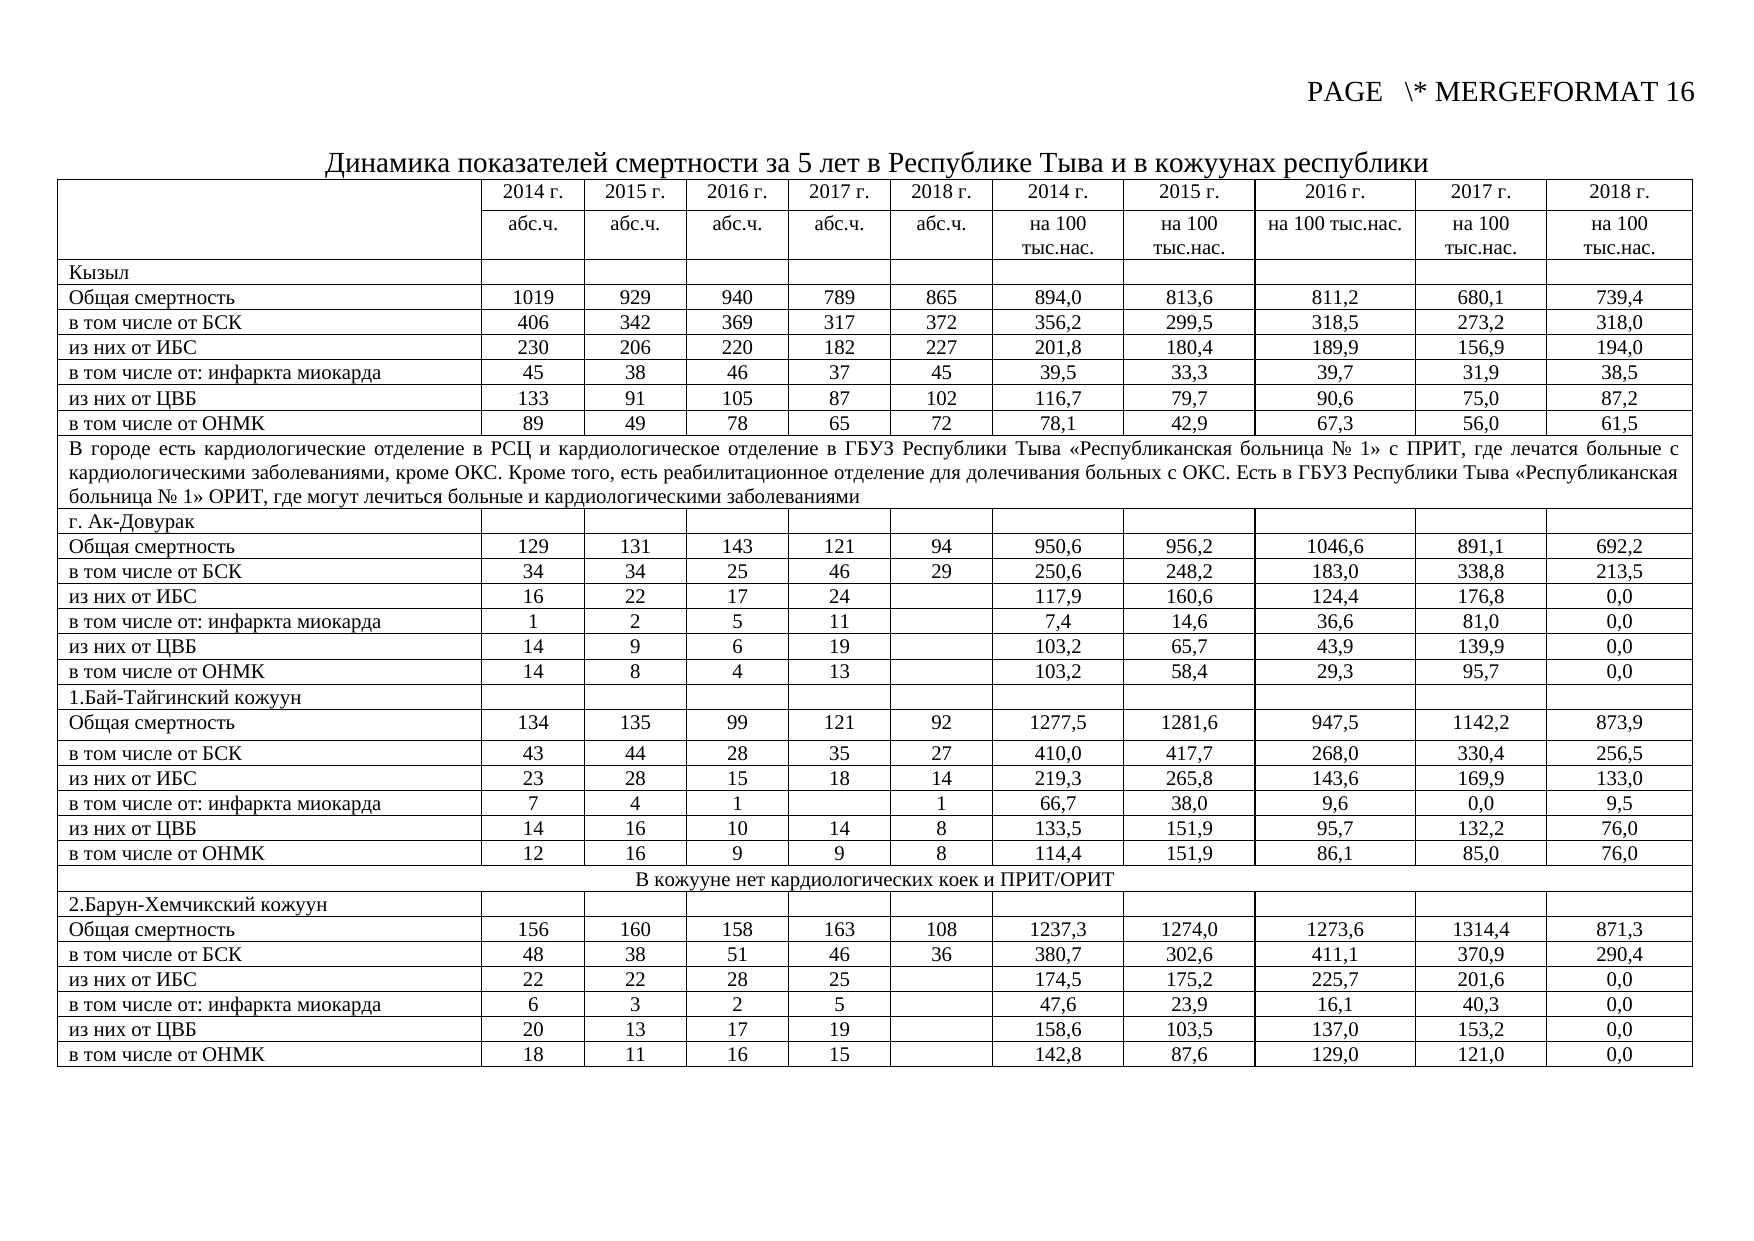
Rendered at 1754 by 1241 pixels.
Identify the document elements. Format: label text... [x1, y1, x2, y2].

table_cell 2 [687, 992, 788, 1016]
table_cell 8 [585, 660, 686, 683]
table_cell [993, 892, 1123, 916]
table_cell 256,5 [1547, 741, 1692, 765]
table_cell из них от ЦВБ [58, 1017, 481, 1041]
table_cell 950,6 [993, 534, 1123, 558]
table_cell 23 [482, 766, 584, 790]
table_cell [482, 892, 584, 916]
table_cell 248,2 [1124, 559, 1254, 583]
table_cell 28 [687, 967, 788, 991]
table_cell [1256, 260, 1415, 284]
table_cell 151,9 [1124, 841, 1254, 865]
table_cell 16 [687, 1042, 788, 1066]
table_cell 1274,0 [1124, 917, 1254, 941]
table_cell [1256, 685, 1415, 709]
table_cell 25 [687, 559, 788, 583]
table_header 2016 г. [687, 180, 788, 210]
table_cell 129,0 [1256, 1042, 1415, 1066]
table_cell в том числе от БСК [58, 942, 481, 966]
table_cell 1 [482, 609, 584, 633]
table_cell 16 [585, 816, 686, 840]
table_cell [1547, 892, 1692, 916]
table_cell 156,9 [1416, 335, 1546, 359]
table_cell 38 [585, 942, 686, 966]
table_cell [585, 892, 686, 916]
table_cell 871,3 [1547, 917, 1692, 941]
table_cell [789, 260, 890, 284]
table_cell абс.ч. [482, 211, 584, 259]
table_cell 78 [687, 411, 788, 434]
table_cell 1046,6 [1256, 534, 1415, 558]
table_cell 89 [482, 411, 584, 434]
table_cell 220 [687, 335, 788, 359]
table_cell 18 [482, 1042, 584, 1066]
table_cell из них от ИБС [58, 335, 481, 359]
table_header 2018 г. [1547, 180, 1692, 210]
table_cell 85,0 [1416, 841, 1546, 865]
table_cell [789, 791, 890, 815]
table_cell 33,3 [1124, 360, 1254, 384]
table_cell 6 [687, 634, 788, 658]
table_cell 90,6 [1256, 385, 1415, 409]
table_cell 1277,5 [993, 710, 1123, 740]
table_cell 38 [585, 360, 686, 384]
table_cell 1 [891, 791, 992, 815]
table_cell [1416, 260, 1546, 284]
table_cell из них от ИБС [58, 766, 481, 790]
table_header 2015 г. [1124, 180, 1254, 210]
table_cell [1256, 509, 1415, 533]
table_cell 680,1 [1416, 285, 1546, 309]
table_cell 372 [891, 310, 992, 334]
table_cell 1019 [482, 285, 584, 309]
table_cell 131 [585, 534, 686, 558]
table_cell 813,6 [1124, 285, 1254, 309]
table_cell 9,5 [1547, 791, 1692, 815]
table_cell 6 [482, 992, 584, 1016]
table_cell в том числе от БСК [58, 559, 481, 583]
table_cell 143,6 [1256, 766, 1415, 790]
table_cell 14 [891, 766, 992, 790]
table_cell 103,5 [1124, 1017, 1254, 1041]
table_cell 338,8 [1416, 559, 1546, 583]
table_cell [1547, 260, 1692, 284]
table_cell 789 [789, 285, 890, 309]
table_cell [891, 609, 992, 633]
table_cell [1547, 685, 1692, 709]
table_cell 28 [585, 766, 686, 790]
table_cell 114,4 [993, 841, 1123, 865]
table_cell 47,6 [993, 992, 1123, 1016]
table_cell 929 [585, 285, 686, 309]
table_cell 273,2 [1416, 310, 1546, 334]
table_cell 153,2 [1416, 1017, 1546, 1041]
table_cell 121,0 [1416, 1042, 1546, 1066]
table_cell [789, 892, 890, 916]
table_cell [687, 509, 788, 533]
table_cell 17 [687, 584, 788, 608]
table_cell 48 [482, 942, 584, 966]
table_cell 133,0 [1547, 766, 1692, 790]
table_cell в том числе от ОНМК [58, 660, 481, 683]
table_cell 940 [687, 285, 788, 309]
table_cell [585, 509, 686, 533]
table_cell в том числе от: инфаркта миокарда [58, 360, 481, 384]
table_cell 3 [585, 992, 686, 1016]
table_cell В кожууне нет кардиологических коек и ПРИТ/ОРИТ [58, 866, 1692, 891]
table_cell 76,0 [1547, 816, 1692, 840]
table_cell [891, 509, 992, 533]
table_cell 124,4 [1256, 584, 1415, 608]
table_cell 739,4 [1547, 285, 1692, 309]
table_cell 46 [789, 942, 890, 966]
table_cell 76,0 [1547, 841, 1692, 865]
table_cell [1416, 685, 1546, 709]
table_cell 18 [789, 766, 890, 790]
table_cell 7 [482, 791, 584, 815]
table_cell 9 [585, 634, 686, 658]
table_cell 318,5 [1256, 310, 1415, 334]
table_cell 22 [585, 967, 686, 991]
table_cell 28 [687, 741, 788, 765]
table_cell [585, 685, 686, 709]
table_cell 87,6 [1124, 1042, 1254, 1066]
table_cell 201,8 [993, 335, 1123, 359]
table_cell [891, 1017, 992, 1041]
table_cell 45 [482, 360, 584, 384]
table_cell [891, 660, 992, 683]
table_cell 22 [482, 967, 584, 991]
table_cell 56,0 [1416, 411, 1546, 434]
table_cell 411,1 [1256, 942, 1415, 966]
table_cell [891, 1042, 992, 1066]
table_cell 189,9 [1256, 335, 1415, 359]
table_cell 265,8 [1124, 766, 1254, 790]
table_cell 75,0 [1416, 385, 1546, 409]
table_cell в том числе от: инфаркта миокарда [58, 791, 481, 815]
table_cell 1237,3 [993, 917, 1123, 941]
table_cell 87 [789, 385, 890, 409]
table_cell 134 [482, 710, 584, 740]
table_cell 158,6 [993, 1017, 1123, 1041]
table_cell [585, 260, 686, 284]
table_cell 19 [789, 634, 890, 658]
table_cell 14 [482, 660, 584, 683]
table_cell в том числе от БСК [58, 741, 481, 765]
table_cell 78,1 [993, 411, 1123, 434]
table_cell 10 [687, 816, 788, 840]
table_cell [482, 260, 584, 284]
table_cell абс.ч. [891, 211, 992, 259]
table_cell 14 [482, 816, 584, 840]
table_cell Общая смертность [58, 285, 481, 309]
table_cell 34 [585, 559, 686, 583]
table_header 2015 г. [585, 180, 686, 210]
table_cell 31,9 [1416, 360, 1546, 384]
table_cell 13 [789, 660, 890, 683]
table_cell [1124, 685, 1254, 709]
table_cell 142,8 [993, 1042, 1123, 1066]
table_cell 103,2 [993, 660, 1123, 683]
table_cell [482, 509, 584, 533]
table_cell 46 [687, 360, 788, 384]
table_cell 143 [687, 534, 788, 558]
table_cell 406 [482, 310, 584, 334]
table_cell 174,5 [993, 967, 1123, 991]
table_cell из них от ЦВБ [58, 816, 481, 840]
table_cell 268,0 [1256, 741, 1415, 765]
text Динамика показателей смертности за 5 лет в Республике Тыва и в кожуунах республики [59, 141, 1695, 178]
table_cell 11 [789, 609, 890, 633]
table_cell 14 [789, 816, 890, 840]
table_cell 13 [585, 1017, 686, 1041]
table_cell [687, 892, 788, 916]
table_cell 27 [891, 741, 992, 765]
table_cell 947,5 [1256, 710, 1415, 740]
table_cell [1547, 509, 1692, 533]
table_cell в том числе от ОНМК [58, 1042, 481, 1066]
table_cell 342 [585, 310, 686, 334]
table_cell 40,3 [1416, 992, 1546, 1016]
table_cell 0,0 [1547, 1042, 1692, 1066]
table_cell 137,0 [1256, 1017, 1415, 1041]
table_cell 865 [891, 285, 992, 309]
table_cell [789, 509, 890, 533]
table_cell 15 [687, 766, 788, 790]
table_cell 65,7 [1124, 634, 1254, 658]
table_cell абс.ч. [585, 211, 686, 259]
table_cell 16,1 [1256, 992, 1415, 1016]
table_cell 49 [585, 411, 686, 434]
table_cell 61,5 [1547, 411, 1692, 434]
table_cell 133,5 [993, 816, 1123, 840]
table_cell 94 [891, 534, 992, 558]
table_cell 66,7 [993, 791, 1123, 815]
table_cell 9 [789, 841, 890, 865]
table_cell 1314,4 [1416, 917, 1546, 941]
table_cell 132,2 [1416, 816, 1546, 840]
table_cell [1124, 260, 1254, 284]
table_cell 317 [789, 310, 890, 334]
table_header [58, 180, 481, 259]
table_cell [891, 992, 992, 1016]
table_cell 34 [482, 559, 584, 583]
table_cell 163 [789, 917, 890, 941]
table_cell 12 [482, 841, 584, 865]
table_cell 1142,2 [1416, 710, 1546, 740]
table_cell 29,3 [1256, 660, 1415, 683]
table_cell в том числе от ОНМК [58, 411, 481, 434]
table_cell 417,7 [1124, 741, 1254, 765]
table_cell 370,9 [1416, 942, 1546, 966]
table_cell 5 [789, 992, 890, 1016]
table_cell абс.ч. [789, 211, 890, 259]
table_cell 102 [891, 385, 992, 409]
table_cell абс.ч. [687, 211, 788, 259]
table_cell 156 [482, 917, 584, 941]
table_cell 0,0 [1416, 791, 1546, 815]
table_cell [1124, 509, 1254, 533]
table_cell 873,9 [1547, 710, 1692, 740]
table_cell 37 [789, 360, 890, 384]
table_cell в том числе от: инфаркта миокарда [58, 609, 481, 633]
table_cell на 100 тыс.нас. [1547, 211, 1692, 259]
table_cell 369 [687, 310, 788, 334]
table_cell 91 [585, 385, 686, 409]
table_cell [891, 584, 992, 608]
table_cell [482, 685, 584, 709]
table_cell 46 [789, 559, 890, 583]
table_cell 1281,6 [1124, 710, 1254, 740]
table_header 2016 г. [1256, 180, 1415, 210]
table_cell 72 [891, 411, 992, 434]
table_cell 0,0 [1547, 967, 1692, 991]
table_cell [1124, 892, 1254, 916]
table_cell 65 [789, 411, 890, 434]
table_cell 302,6 [1124, 942, 1254, 966]
table_cell 17 [687, 1017, 788, 1041]
table_cell 45 [891, 360, 992, 384]
table_cell 250,6 [993, 559, 1123, 583]
table_cell 42,9 [1124, 411, 1254, 434]
table_cell [1416, 892, 1546, 916]
table_header 2014 г. [482, 180, 584, 210]
table_cell 1273,6 [1256, 917, 1415, 941]
table_cell 39,5 [993, 360, 1123, 384]
table_cell 158 [687, 917, 788, 941]
table_cell 43,9 [1256, 634, 1415, 658]
table_cell 121 [789, 534, 890, 558]
table_cell 160 [585, 917, 686, 941]
table_cell 86,1 [1256, 841, 1415, 865]
table_cell 1.Бай-Тайгинский кожуун [58, 685, 481, 709]
table_cell 227 [891, 335, 992, 359]
table_cell Общая смертность [58, 534, 481, 558]
table_cell 19 [789, 1017, 890, 1041]
table_cell 29 [891, 559, 992, 583]
table_header 2017 г. [1416, 180, 1546, 210]
table_cell 956,2 [1124, 534, 1254, 558]
table_cell 5 [687, 609, 788, 633]
table_cell 81,0 [1416, 609, 1546, 633]
table_cell 410,0 [993, 741, 1123, 765]
table_cell 4 [585, 791, 686, 815]
table_cell 0,0 [1547, 584, 1692, 608]
table_cell 356,2 [993, 310, 1123, 334]
table_cell 1 [687, 791, 788, 815]
table_cell 105 [687, 385, 788, 409]
table_cell 0,0 [1547, 609, 1692, 633]
table_cell 14,6 [1124, 609, 1254, 633]
table_cell 16 [482, 584, 584, 608]
table_cell 92 [891, 710, 992, 740]
table_cell 894,0 [993, 285, 1123, 309]
table_cell 330,4 [1416, 741, 1546, 765]
table_cell 0,0 [1547, 634, 1692, 658]
table_cell 44 [585, 741, 686, 765]
table_cell 206 [585, 335, 686, 359]
table_cell 180,4 [1124, 335, 1254, 359]
table_cell 117,9 [993, 584, 1123, 608]
table_cell 67,3 [1256, 411, 1415, 434]
table_cell 692,2 [1547, 534, 1692, 558]
table_cell [891, 634, 992, 658]
table_cell 43 [482, 741, 584, 765]
table_cell [891, 892, 992, 916]
table_cell 182 [789, 335, 890, 359]
table_cell [1256, 892, 1415, 916]
table_cell на 100 тыс.нас. [1256, 211, 1415, 259]
table_cell Общая смертность [58, 710, 481, 740]
table_cell 23,9 [1124, 992, 1254, 1016]
table_cell в том числе от БСК [58, 310, 481, 334]
table_cell 103,2 [993, 634, 1123, 658]
table_cell [993, 685, 1123, 709]
table_cell 299,5 [1124, 310, 1254, 334]
table_cell 201,6 [1416, 967, 1546, 991]
table_cell 51 [687, 942, 788, 966]
table_cell [993, 509, 1123, 533]
table_cell 36 [891, 942, 992, 966]
table_cell 0,0 [1547, 660, 1692, 683]
table_cell 135 [585, 710, 686, 740]
table_cell 318,0 [1547, 310, 1692, 334]
table_cell 160,6 [1124, 584, 1254, 608]
table_cell 225,7 [1256, 967, 1415, 991]
table_cell из них от ИБС [58, 967, 481, 991]
table_cell 139,9 [1416, 634, 1546, 658]
table_cell 95,7 [1416, 660, 1546, 683]
table_cell 8 [891, 841, 992, 865]
table_cell 230 [482, 335, 584, 359]
table_cell 20 [482, 1017, 584, 1041]
table_cell из них от ИБС [58, 584, 481, 608]
table_cell 35 [789, 741, 890, 765]
table_cell 36,6 [1256, 609, 1415, 633]
table_cell 176,8 [1416, 584, 1546, 608]
table_cell 2 [585, 609, 686, 633]
table_cell 219,3 [993, 766, 1123, 790]
table_cell 194,0 [1547, 335, 1692, 359]
table_cell 14 [482, 634, 584, 658]
table_cell из них от ЦВБ [58, 385, 481, 409]
table_cell 290,4 [1547, 942, 1692, 966]
table_cell в том числе от: инфаркта миокарда [58, 992, 481, 1016]
table_cell 183,0 [1256, 559, 1415, 583]
table_cell [891, 967, 992, 991]
table_cell 16 [585, 841, 686, 865]
table_cell на 100 тыс.нас. [1416, 211, 1546, 259]
table_cell 811,2 [1256, 285, 1415, 309]
table_cell [891, 260, 992, 284]
table_cell 380,7 [993, 942, 1123, 966]
table_cell 108 [891, 917, 992, 941]
table_cell 15 [789, 1042, 890, 1066]
table_cell г. Ак-Довурак [58, 509, 481, 533]
table_cell Кызыл [58, 260, 481, 284]
table_cell 95,7 [1256, 816, 1415, 840]
table_cell 9 [687, 841, 788, 865]
table_cell 24 [789, 584, 890, 608]
table_header 2017 г. [789, 180, 890, 210]
table_cell 7,4 [993, 609, 1123, 633]
table_cell Общая смертность [58, 917, 481, 941]
table_cell [789, 685, 890, 709]
table_cell 87,2 [1547, 385, 1692, 409]
table_cell 8 [891, 816, 992, 840]
table_cell в том числе от ОНМК [58, 841, 481, 865]
table_cell 79,7 [1124, 385, 1254, 409]
table_header 2018 г. [891, 180, 992, 210]
table_cell 151,9 [1124, 816, 1254, 840]
table_cell 0,0 [1547, 1017, 1692, 1041]
table_cell 4 [687, 660, 788, 683]
table_cell 9,6 [1256, 791, 1415, 815]
table_cell 39,7 [1256, 360, 1415, 384]
table_cell 133 [482, 385, 584, 409]
table_cell 129 [482, 534, 584, 558]
table_cell 121 [789, 710, 890, 740]
table_cell 25 [789, 967, 890, 991]
table_cell В городе есть кардиологические отделение в РСЦ и кардиологическое отделение в ГБУЗ Республики Тыва «Республиканская больница № 1» с ПРИТ, где лечатся больные с кардиологическими заболеваниями, кроме ОКС. Кроме того, есть реабилитационное отделение для долечивания больных с ОКС. Есть в ГБУЗ Республики Тыва «Республиканская больница № 1» ОРИТ, где могут лечиться больные и кардиологическими заболеваниями [58, 436, 1692, 508]
table_cell из них от ЦВБ [58, 634, 481, 658]
table_cell [891, 685, 992, 709]
table_header 2014 г. [993, 180, 1123, 210]
table_cell 58,4 [1124, 660, 1254, 683]
table_cell на 100 тыс.нас. [1124, 211, 1254, 259]
table_cell 2.Барун-Хемчикский кожуун [58, 892, 481, 916]
table_cell 38,0 [1124, 791, 1254, 815]
table_cell 38,5 [1547, 360, 1692, 384]
table_cell 169,9 [1416, 766, 1546, 790]
table_cell 11 [585, 1042, 686, 1066]
table_cell [687, 260, 788, 284]
table_cell 116,7 [993, 385, 1123, 409]
table_cell 99 [687, 710, 788, 740]
table_cell 891,1 [1416, 534, 1546, 558]
table_cell на 100 тыс.нас. [993, 211, 1123, 259]
table_cell [687, 685, 788, 709]
table_cell [993, 260, 1123, 284]
table_cell 0,0 [1547, 992, 1692, 1016]
table_cell 22 [585, 584, 686, 608]
table_cell 213,5 [1547, 559, 1692, 583]
table_cell [1416, 509, 1546, 533]
table_cell 175,2 [1124, 967, 1254, 991]
